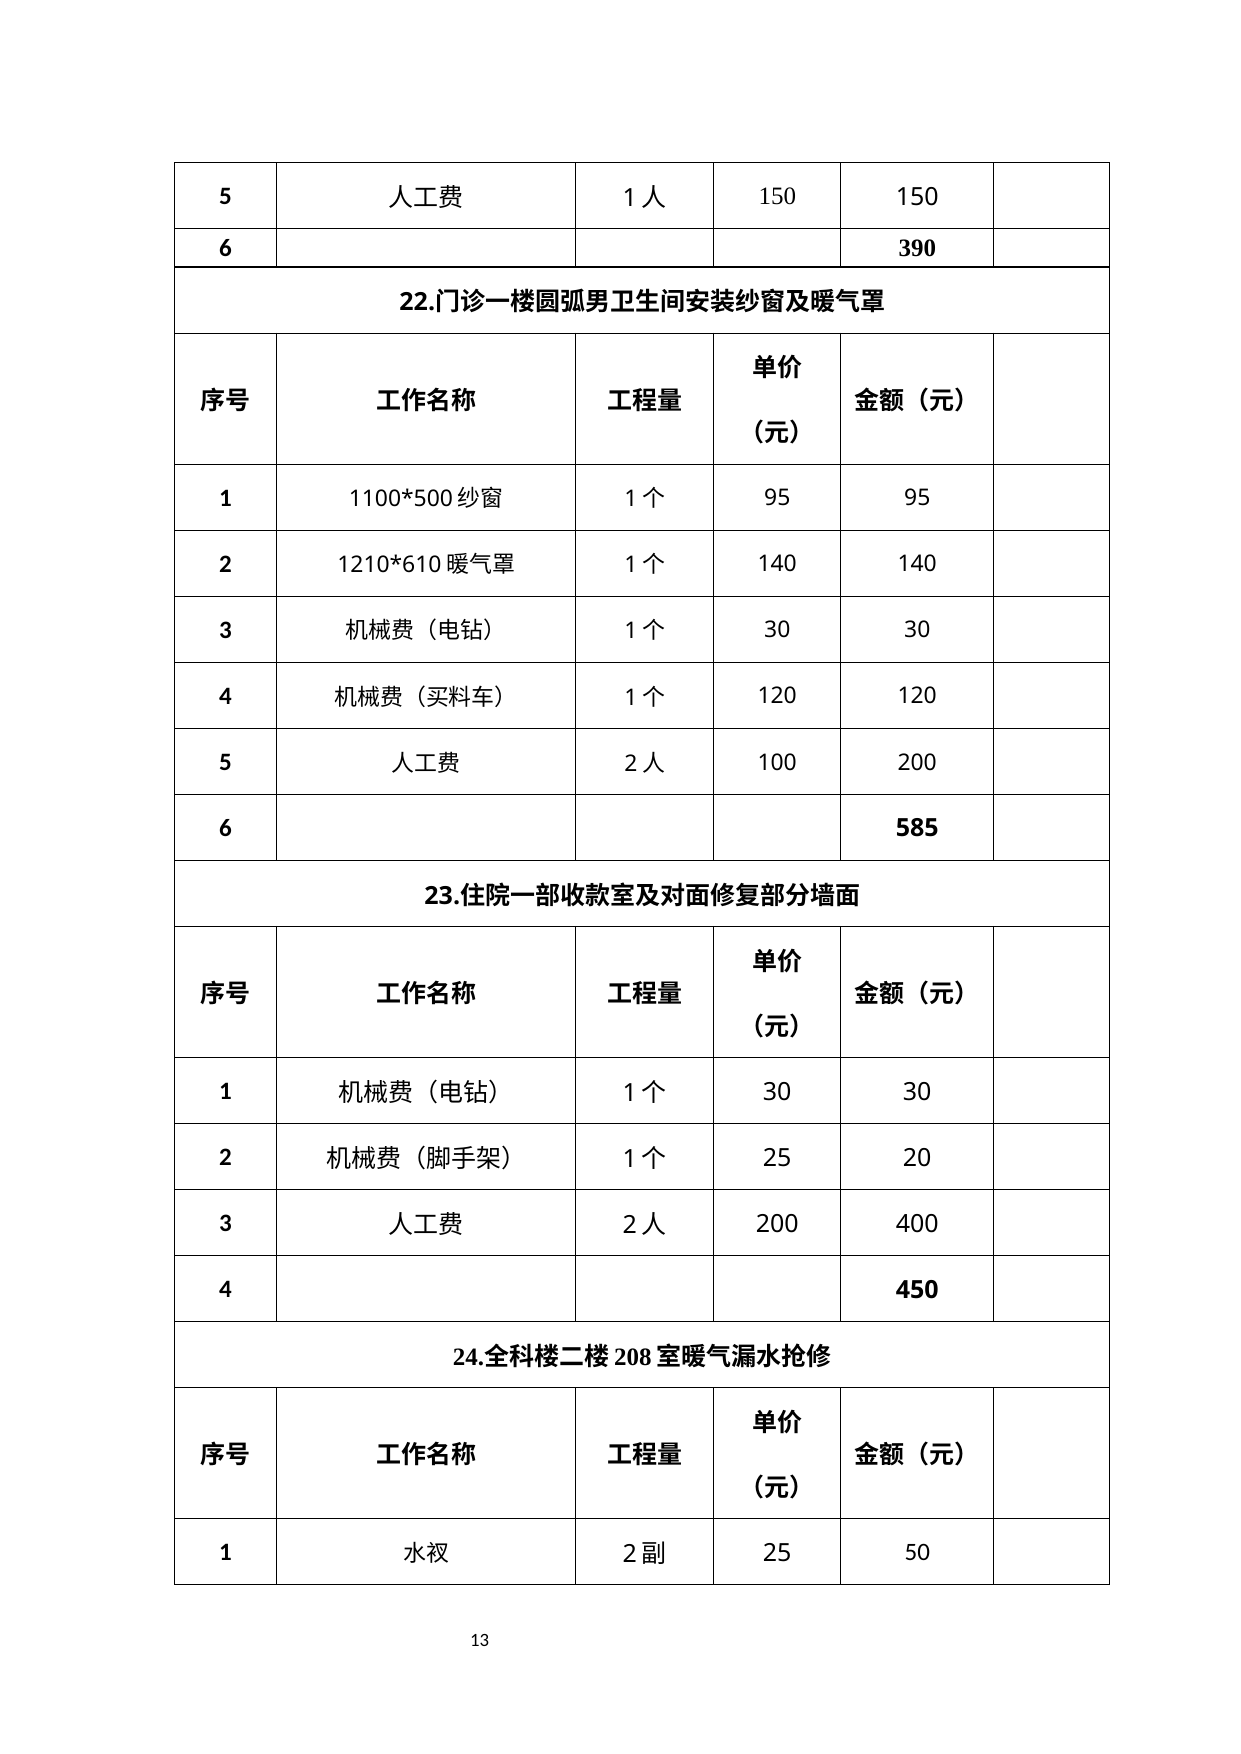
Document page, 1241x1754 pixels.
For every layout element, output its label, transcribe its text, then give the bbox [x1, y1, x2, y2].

table_cell [277, 229, 575, 266]
table_cell 30 [841, 597, 993, 662]
table_cell 机械费（买料车） [277, 663, 575, 728]
table_cell 序号 [175, 927, 276, 1057]
table_cell 3 [175, 597, 276, 662]
table_cell 95 [714, 465, 840, 529]
table_cell 6 [175, 229, 276, 266]
table_cell [994, 229, 1109, 266]
table_cell 1100*500纱窗 [277, 465, 575, 529]
table_cell 200 [714, 1190, 840, 1255]
table_cell 1 [175, 1519, 276, 1584]
table_cell 1人 [576, 163, 713, 228]
table_cell [994, 1388, 1109, 1518]
table_cell 585 [841, 795, 993, 860]
table_cell [994, 597, 1109, 662]
table_cell 1个 [576, 465, 713, 529]
table_cell 1 [175, 1058, 276, 1123]
table_cell 24.全科楼二楼208室暖气漏水抢修 [175, 1322, 1109, 1387]
table_cell [994, 795, 1109, 860]
table_cell 人工费 [277, 729, 575, 794]
table_cell 1 [175, 465, 276, 529]
table_cell 4 [175, 663, 276, 728]
table_cell 25 [714, 1124, 840, 1189]
table_cell 单价（元） [714, 927, 840, 1057]
table_cell [994, 1256, 1109, 1321]
table_cell 390 [841, 229, 993, 266]
table_cell 工程量 [576, 927, 713, 1057]
table_cell [994, 1519, 1109, 1584]
table_cell 工作名称 [277, 334, 575, 463]
table_cell 1210*610暖气罩 [277, 531, 575, 596]
table_cell 2副 [576, 1519, 713, 1584]
table_cell 20 [841, 1124, 993, 1189]
table_cell 6 [175, 795, 276, 860]
table_cell [994, 729, 1109, 794]
table_cell [714, 1256, 840, 1321]
table_cell [576, 795, 713, 860]
table_cell 序号 [175, 1388, 276, 1518]
table_cell 450 [841, 1256, 993, 1321]
table_cell 人工费 [277, 1190, 575, 1255]
table_cell 1个 [576, 1124, 713, 1189]
table_cell 140 [714, 531, 840, 596]
table_cell [277, 1256, 575, 1321]
table_cell [576, 229, 713, 266]
table_cell [994, 1190, 1109, 1255]
table_cell 5 [175, 729, 276, 794]
table_cell 单价（元） [714, 1388, 840, 1518]
table_cell [714, 795, 840, 860]
table_cell 4 [175, 1256, 276, 1321]
table_cell [994, 531, 1109, 596]
table_cell [994, 465, 1109, 529]
table_cell 工程量 [576, 334, 713, 463]
table_cell 22.门诊一楼圆弧男卫生间安装纱窗及暖气罩 [175, 268, 1109, 332]
table_cell 1个 [576, 1058, 713, 1123]
table_cell 水衩 [277, 1519, 575, 1584]
table_cell 30 [714, 1058, 840, 1123]
table_cell [714, 229, 840, 266]
table_cell 50 [841, 1519, 993, 1584]
table_cell 工程量 [576, 1388, 713, 1518]
table_cell 5 [175, 163, 276, 228]
table_cell [994, 1058, 1109, 1123]
table_cell 140 [841, 531, 993, 596]
table_cell 200 [841, 729, 993, 794]
table_cell 机械费（电钻） [277, 597, 575, 662]
table_cell 单价（元） [714, 334, 840, 463]
table_cell [277, 795, 575, 860]
table_cell 30 [841, 1058, 993, 1123]
table_cell 序号 [175, 334, 276, 463]
table_cell 人工费 [277, 163, 575, 228]
table_cell [994, 163, 1109, 228]
table_cell [576, 1256, 713, 1321]
table_cell 1个 [576, 663, 713, 728]
table_cell 机械费（脚手架） [277, 1124, 575, 1189]
table_cell 100 [714, 729, 840, 794]
table_cell [994, 663, 1109, 728]
table_cell 150 [841, 163, 993, 228]
table_cell [994, 1124, 1109, 1189]
table_cell 2人 [576, 729, 713, 794]
table_cell [994, 927, 1109, 1057]
table_cell 金额（元） [841, 334, 993, 463]
table_cell 120 [841, 663, 993, 728]
table_cell 25 [714, 1519, 840, 1584]
table_cell 30 [714, 597, 840, 662]
table_cell 工作名称 [277, 927, 575, 1057]
table_cell 金额（元） [841, 927, 993, 1057]
table_cell 工作名称 [277, 1388, 575, 1518]
table_cell 1个 [576, 531, 713, 596]
table_cell 120 [714, 663, 840, 728]
table_cell [994, 334, 1109, 463]
table_cell 95 [841, 465, 993, 529]
table_cell 机械费（电钻） [277, 1058, 575, 1123]
table_cell 1个 [576, 597, 713, 662]
table_cell 2人 [576, 1190, 713, 1255]
table_cell 2 [175, 531, 276, 596]
table_cell 150 [714, 163, 840, 228]
table_cell 23.住院一部收款室及对面修复部分墙面 [175, 861, 1109, 926]
table_cell 3 [175, 1190, 276, 1255]
table_cell 400 [841, 1190, 993, 1255]
table_cell 金额（元） [841, 1388, 993, 1518]
table_cell 2 [175, 1124, 276, 1189]
